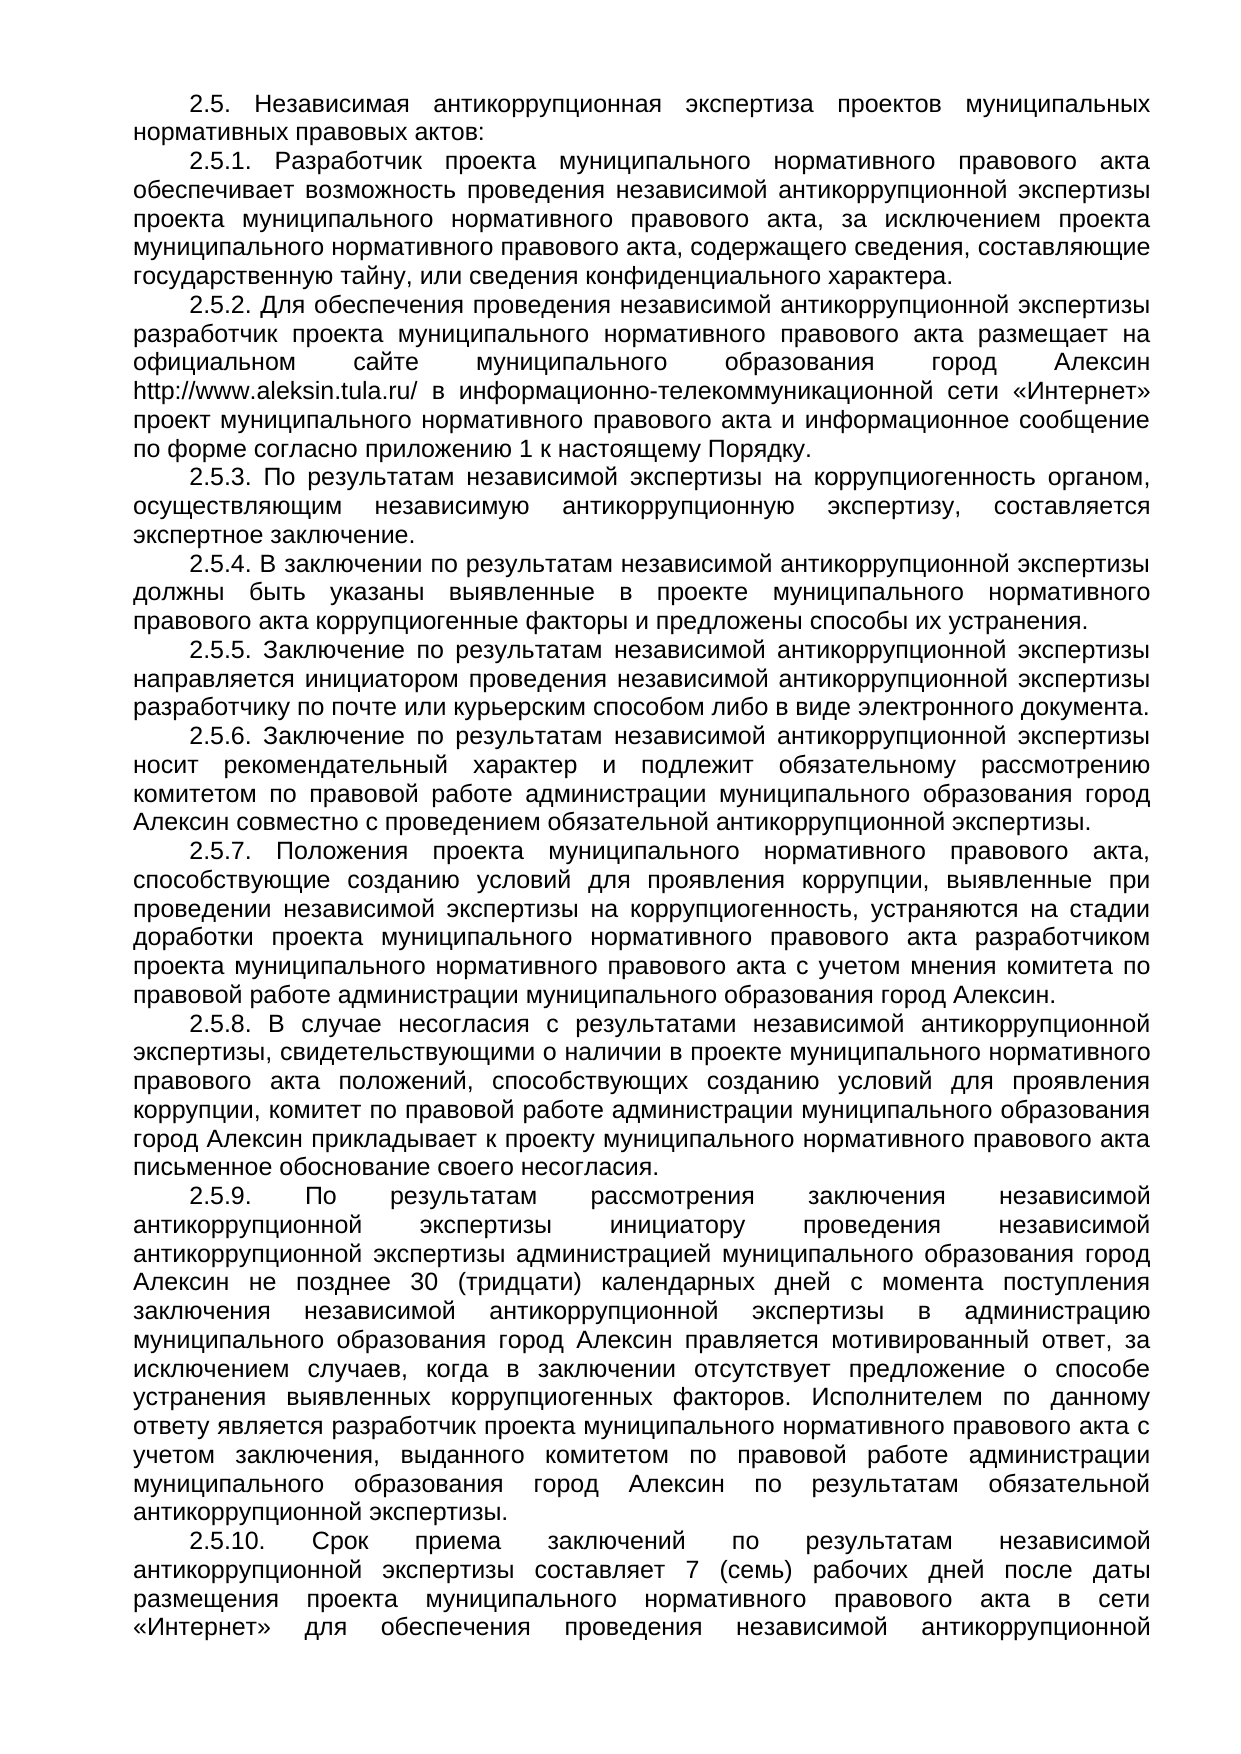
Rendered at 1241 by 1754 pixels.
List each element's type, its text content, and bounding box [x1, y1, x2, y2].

text 2.5.7. Положения проекта муниципального нормативного правового акта, способствующие созданию условий для проявления коррупции, выявленные при проведении независимой экспертизы на коррупциогенность, устраняются на стадии доработки проекта муниципального нормативного правового акта разработчиком проекта муниципального нормативного правового акта с учетом мнения комитета по правовой работе администрации муниципального образования город Алексин. [133, 836, 1152, 1009]
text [133, 1526, 1152, 1641]
text 2.5. Независимая антикоррупционная экспертиза проектов муниципальных нормативных правовых актов: [133, 89, 1152, 146]
text 2.5.3. По результатам независимой экспертизы на коррупциогенность органом, осуществляющим независимую антикоррупционную экспертизу, составляется экспертное заключение. [133, 462, 1152, 549]
text 2.5.6. Заключение по результатам независимой антикоррупционной экспертизы носит рекомендательный характер и подлежит обязательному рассмотрению комитетом по правовой работе администрации муниципального образования город Алексин совместно с проведением обязательной антикоррупционной экспертизы. [133, 721, 1152, 836]
text 2.5.2. Для обеспечения проведения независимой антикоррупционной экспертизы разработчик проекта муниципального нормативного правового акта размещает на официальном сайте муниципального образования город Алексин http://www.aleksin.tula.ru/ в информационно-телекоммуникационной сети «Интернет» проект муниципального нормативного правового акта и информационное сообщение по форме согласно приложению 1 к настоящему Порядку. [133, 290, 1152, 462]
text 2.5.4. В заключении по результатам независимой антикоррупционной экспертизы должны быть указаны выявленные в проекте муниципального нормативного правового акта коррупциогенные факторы и предложены способы их устранения. [133, 549, 1152, 635]
text 2.5.8. В случае несогласия с результатами независимой антикоррупционной экспертизы, свидетельствующими о наличии в проекте муниципального нормативного правового акта положений, способствующих созданию условий для проявления коррупции, комитет по правовой работе администрации муниципального образования город Алексин прикладывает к проекту муниципального нормативного правового акта письменное обоснование своего несогласия. [133, 1009, 1152, 1181]
text 2.5.5. Заключение по результатам независимой антикоррупционной экспертизы направляется инициатором проведения независимой антикоррупционной экспертизы разработчику по почте или курьерским способом либо в виде электронного документа. [133, 635, 1152, 721]
text 2.5.9. По результатам рассмотрения заключения независимой антикоррупционной экспертизы инициатору проведения независимой антикоррупционной экспертизы администрацией муниципального образования город Алексин не позднее 30 (тридцати) календарных дней с момента поступления заключения независимой антикоррупционной экспертизы в администрацию муниципального образования город Алексин правляется мотивированный ответ, за исключением случаев, когда в заключении отсутствует предложение о способе устранения выявленных коррупциогенных факторов. Исполнителем по данному ответу является разработчик проекта муниципального нормативного правового акта с учетом заключения, выданного комитетом по правовой работе администрации муниципального образования город Алексин по результатам обязательной антикоррупционной экспертизы. [133, 1181, 1152, 1526]
text 2.5.1. Разработчик проекта муниципального нормативного правового акта обеспечивает возможность проведения независимой антикоррупционной экспертизы проекта муниципального нормативного правового акта, за исключением проекта муниципального нормативного правового акта, содержащего сведения, составляющие государственную тайну, или сведения конфиденциального характера. [133, 146, 1152, 290]
